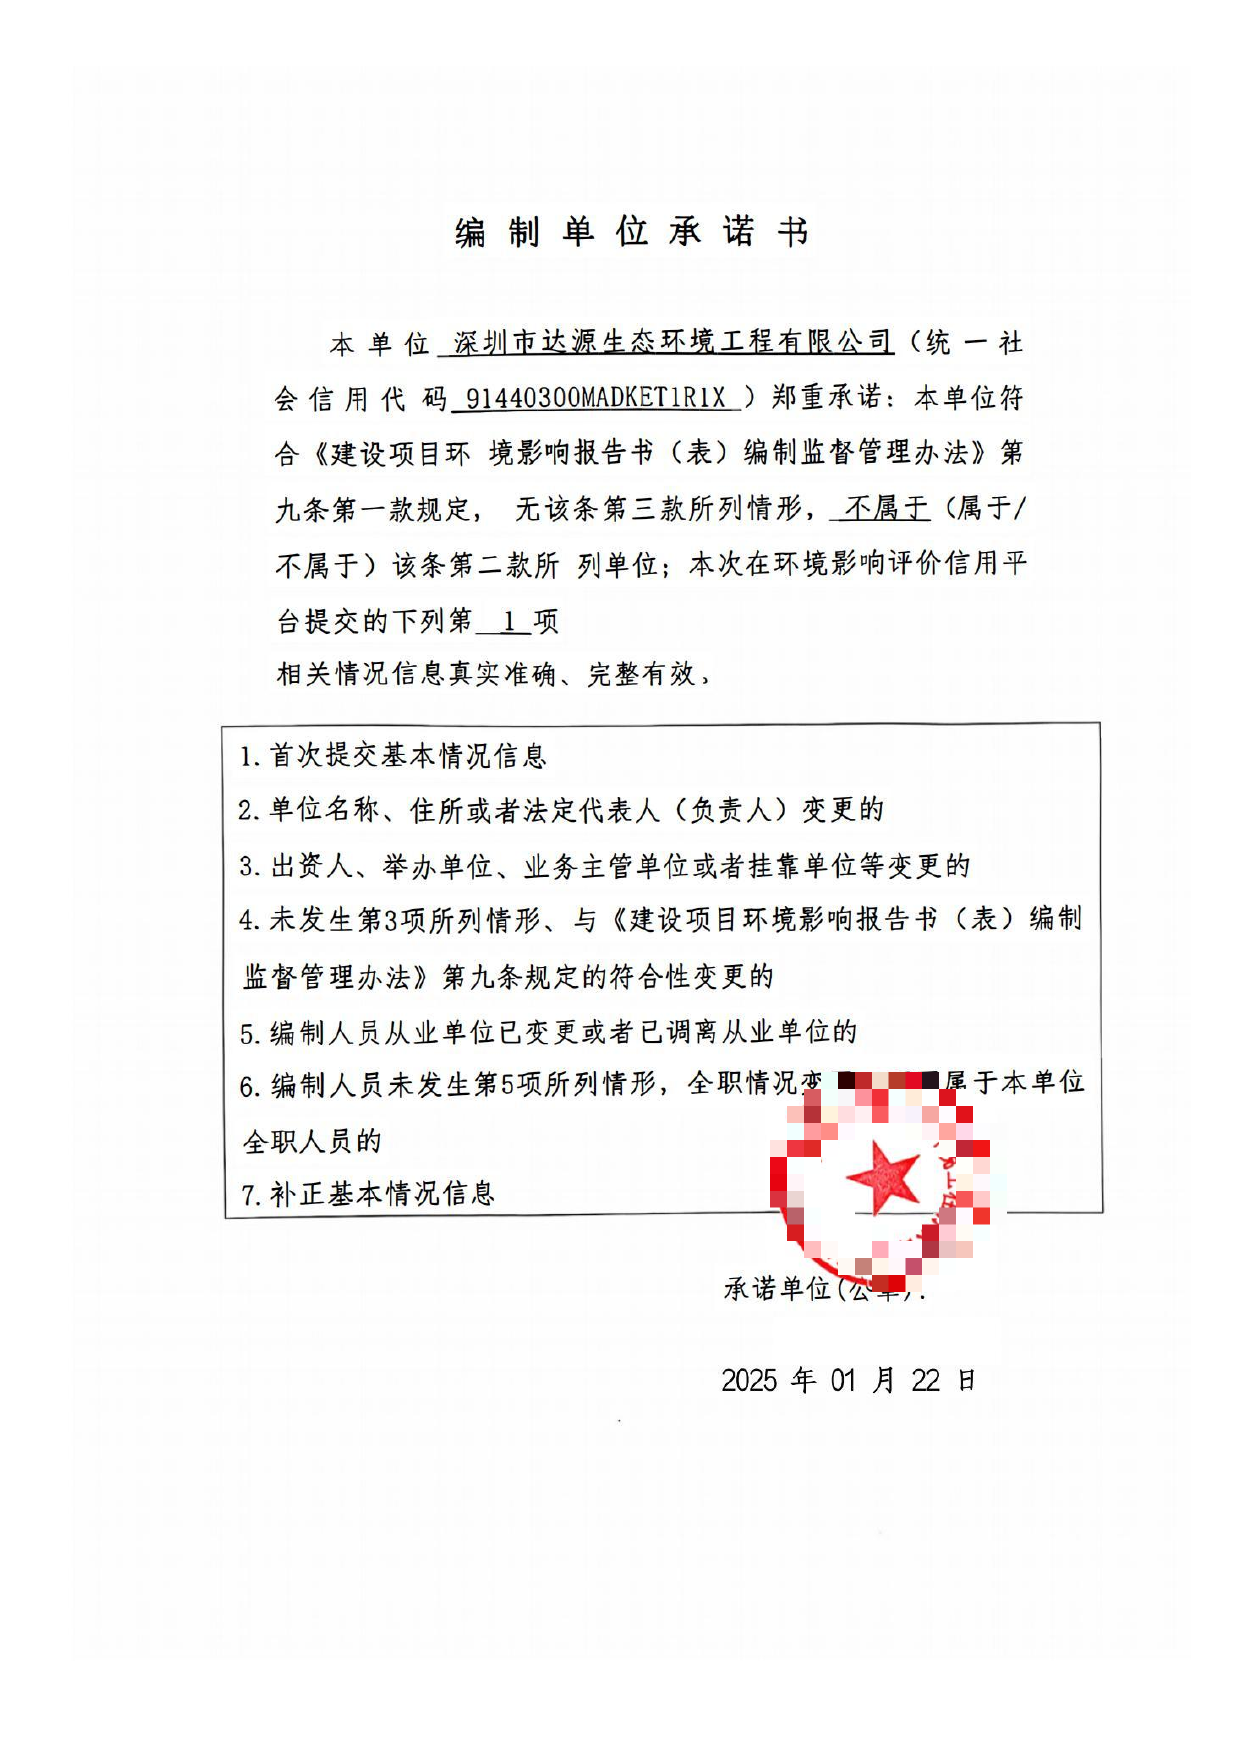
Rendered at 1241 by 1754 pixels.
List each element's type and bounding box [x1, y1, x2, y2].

picture [68, 66, 1195, 1661]
